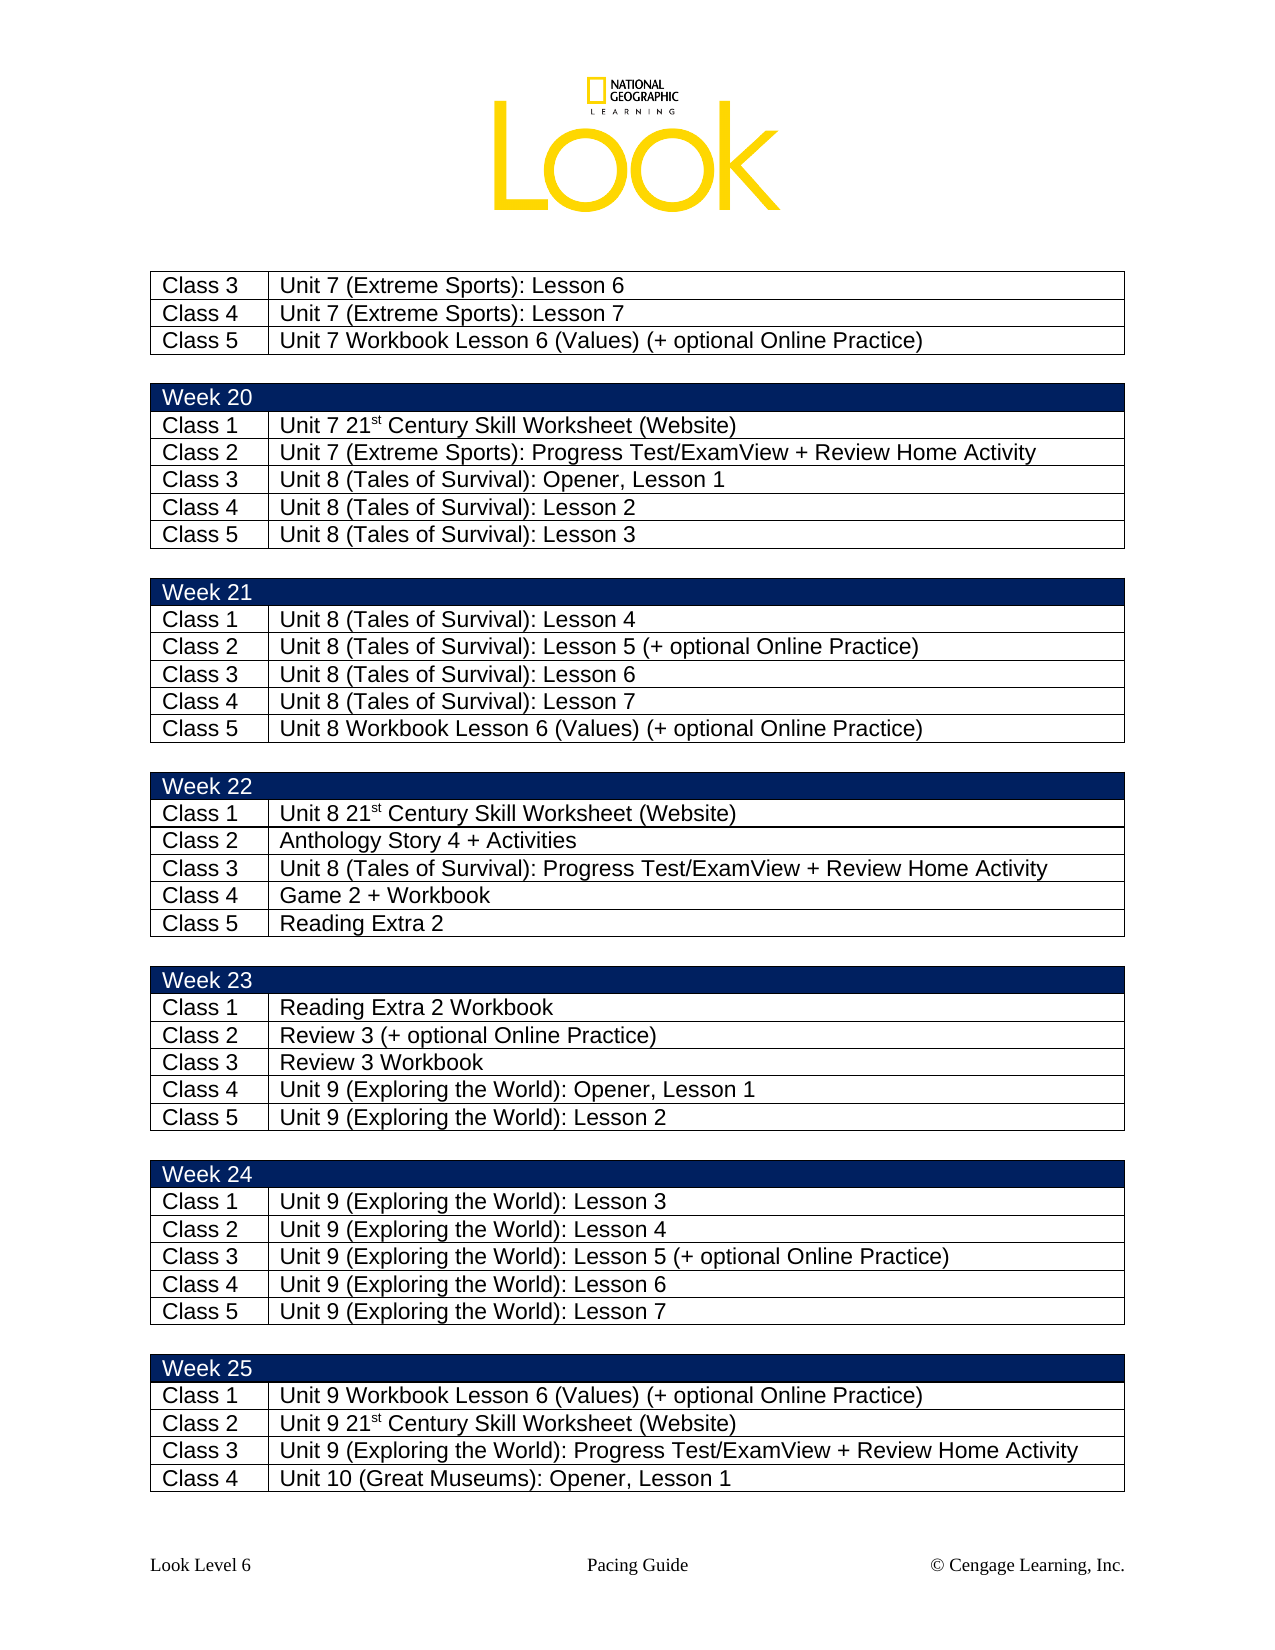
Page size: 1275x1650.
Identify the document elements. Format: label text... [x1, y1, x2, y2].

table_cell Unit 8 (Tales of Survival): Opener, Lesson 1 [269, 466, 1124, 493]
table_cell Review 3 (+ optional Online Practice) [269, 1022, 1124, 1048]
table_cell Class 1 [151, 606, 268, 632]
table_cell Unit 9 (Exploring the World): Lesson 7 [269, 1298, 1124, 1324]
table_cell Class 3 [151, 1437, 268, 1464]
table_header Week 21 [151, 579, 1124, 605]
table_cell Unit 9 21st Century Skill Worksheet (Website) [269, 1410, 1124, 1436]
table_cell Review 3 Workbook [269, 1049, 1124, 1075]
table_header Week 23 [151, 967, 1124, 993]
table_cell Unit 8 (Tales of Survival): Lesson 7 [269, 688, 1124, 714]
table_cell Class 2 [151, 633, 268, 659]
table_cell Unit 8 (Tales of Survival): Progress Test/ExamView + Review Home Activity [269, 855, 1124, 881]
table_cell Unit 8 Workbook Lesson 6 (Values) (+ optional Online Practice) [269, 715, 1124, 742]
table_cell Unit 8 (Tales of Survival): Lesson 3 [269, 521, 1124, 548]
table_cell Unit 8 (Tales of Survival): Lesson 5 (+ optional Online Practice) [269, 633, 1124, 659]
table_cell Class 2 [151, 1216, 268, 1242]
table_cell Class 1 [151, 1383, 268, 1409]
table_cell Unit 8 (Tales of Survival): Lesson 6 [269, 661, 1124, 687]
table_cell Anthology Story 4 + Activities [269, 828, 1124, 854]
table_cell Class 1 [151, 1188, 268, 1215]
table_cell Class 5 [151, 521, 268, 548]
table_cell Class 4 [151, 1271, 268, 1297]
table_cell Unit 9 (Exploring the World): Lesson 6 [269, 1271, 1124, 1297]
table_cell Unit 9 (Exploring the World): Lesson 5 (+ optional Online Practice) [269, 1243, 1124, 1269]
table_cell Class 3 [151, 661, 268, 687]
table_cell Unit 8 (Tales of Survival): Lesson 2 [269, 494, 1124, 520]
table_cell Class 3 [151, 272, 268, 299]
table_cell Class 1 [151, 412, 268, 438]
table_cell Class 3 [151, 1049, 268, 1075]
table_cell Unit 9 (Exploring the World): Lesson 4 [269, 1216, 1124, 1242]
table_cell Class 2 [151, 1022, 268, 1048]
table_cell Class 3 [151, 1243, 268, 1269]
table_cell Class 2 [151, 828, 268, 854]
table_cell Class 4 [151, 494, 268, 520]
table_header Week 24 [151, 1161, 1124, 1187]
table_cell Unit 7 (Extreme Sports): Lesson 6 [269, 272, 1124, 299]
table_cell Class 2 [151, 1410, 268, 1436]
table_cell Unit 7 21st Century Skill Worksheet (Website) [269, 412, 1124, 438]
table_cell Class 2 [151, 439, 268, 465]
table_cell Unit 9 (Exploring the World): Lesson 3 [269, 1188, 1124, 1215]
table_cell Unit 9 (Exploring the World): Progress Test/ExamView + Review Home Activity [269, 1437, 1124, 1464]
table_cell Class 4 [151, 1465, 268, 1491]
table_cell Class 5 [151, 910, 268, 936]
table_cell Unit 9 (Exploring the World): Opener, Lesson 1 [269, 1076, 1124, 1103]
table_header Week 25 [151, 1355, 1124, 1381]
table_cell Unit 7 (Extreme Sports): Progress Test/ExamView + Review Home Activity [269, 439, 1124, 465]
table_cell Unit 8 (Tales of Survival): Lesson 4 [269, 606, 1124, 632]
table_cell Unit 9 (Exploring the World): Lesson 2 [269, 1104, 1124, 1130]
table_header Week 22 [151, 773, 1124, 799]
picture [480, 75, 795, 243]
table_cell Class 4 [151, 1076, 268, 1103]
table_cell Game 2 + Workbook [269, 882, 1124, 908]
table_cell Class 4 [151, 688, 268, 714]
table_cell Class 5 [151, 1298, 268, 1324]
table_cell Class 5 [151, 1104, 268, 1130]
table_cell Class 3 [151, 466, 268, 493]
table_cell Reading Extra 2 [269, 910, 1124, 936]
table_cell Class 5 [151, 327, 268, 353]
table_cell Class 3 [151, 855, 268, 881]
table_cell Class 4 [151, 300, 268, 326]
table_cell Class 1 [151, 800, 268, 826]
table_cell Unit 7 (Extreme Sports): Lesson 7 [269, 300, 1124, 326]
table_cell Unit 9 Workbook Lesson 6 (Values) (+ optional Online Practice) [269, 1383, 1124, 1409]
table_cell Reading Extra 2 Workbook [269, 994, 1124, 1021]
table_cell Unit 10 (Great Museums): Opener, Lesson 1 [269, 1465, 1124, 1491]
table_cell Unit 8 21st Century Skill Worksheet (Website) [269, 800, 1124, 826]
table_cell Class 1 [151, 994, 268, 1021]
table_header Week 20 [151, 384, 1124, 411]
table_cell Class 5 [151, 715, 268, 742]
table_cell Class 4 [151, 882, 268, 908]
table_cell Unit 7 Workbook Lesson 6 (Values) (+ optional Online Practice) [269, 327, 1124, 353]
